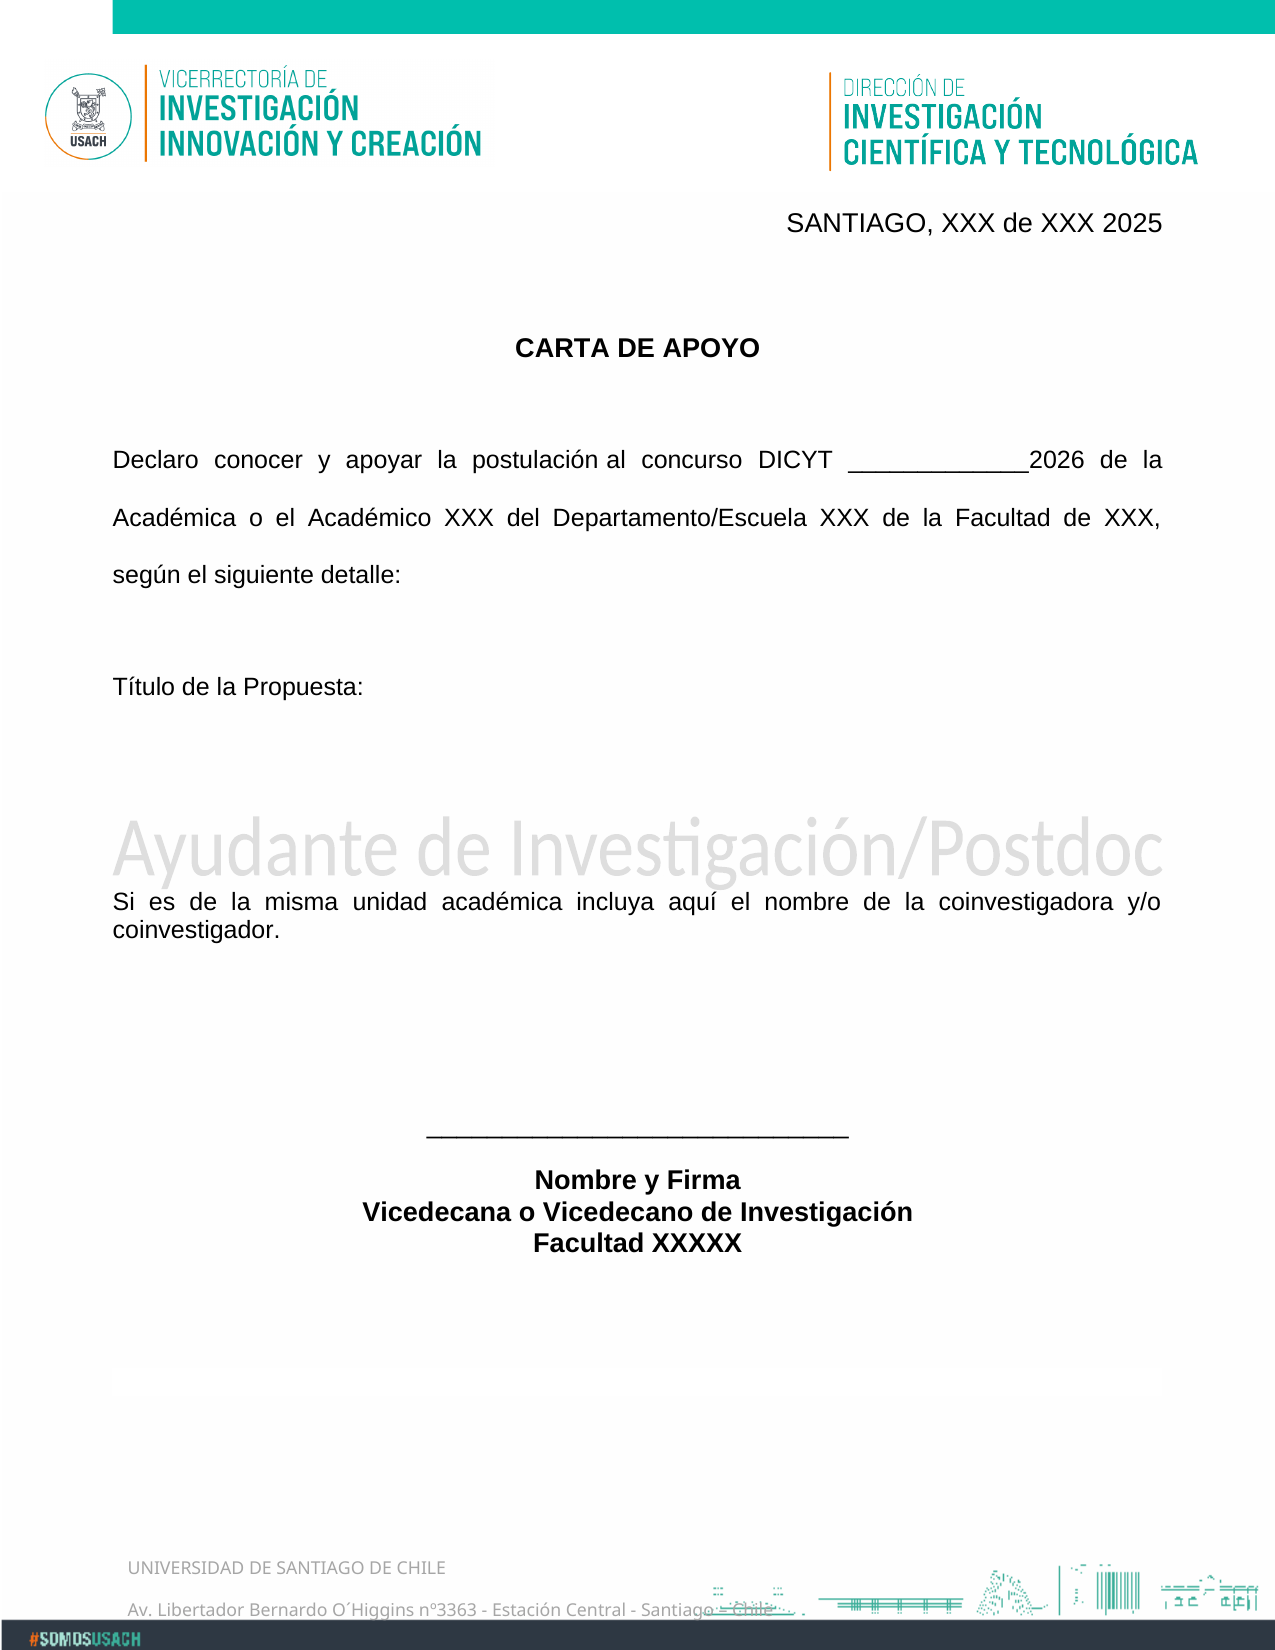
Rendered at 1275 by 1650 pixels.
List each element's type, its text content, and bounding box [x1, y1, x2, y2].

text Facultad XXXXX [112, 1227, 1162, 1258]
picture [43, 59, 496, 167]
picture [1, 192, 1275, 1650]
text Vicedecana o Vicedecano de Investigación [112, 1196, 1162, 1227]
text CARTA DE APOYO [112, 238, 1162, 363]
text Nombre y Firma [112, 1164, 1162, 1196]
text Si es de la misma unidad académica incluya aquí el nombre de la coinvestigadora y/o coinvestigador. [112, 887, 1162, 944]
text Declaro conocer y apoyar la postulación al concurso DICYT _____________2026 de la Académica o el Académico XXX del Departamento/Escuela XXX de la Facultad de XXX, según el siguiente detalle: [112, 446, 1162, 589]
picture [112, 0, 1275, 34]
text SANTIAGO, XXX de XXX 2025 [112, 207, 1162, 238]
picture [824, 67, 1212, 176]
text Título de la Propuesta: [112, 672, 1162, 701]
text ____________________________ [112, 1077, 1162, 1139]
